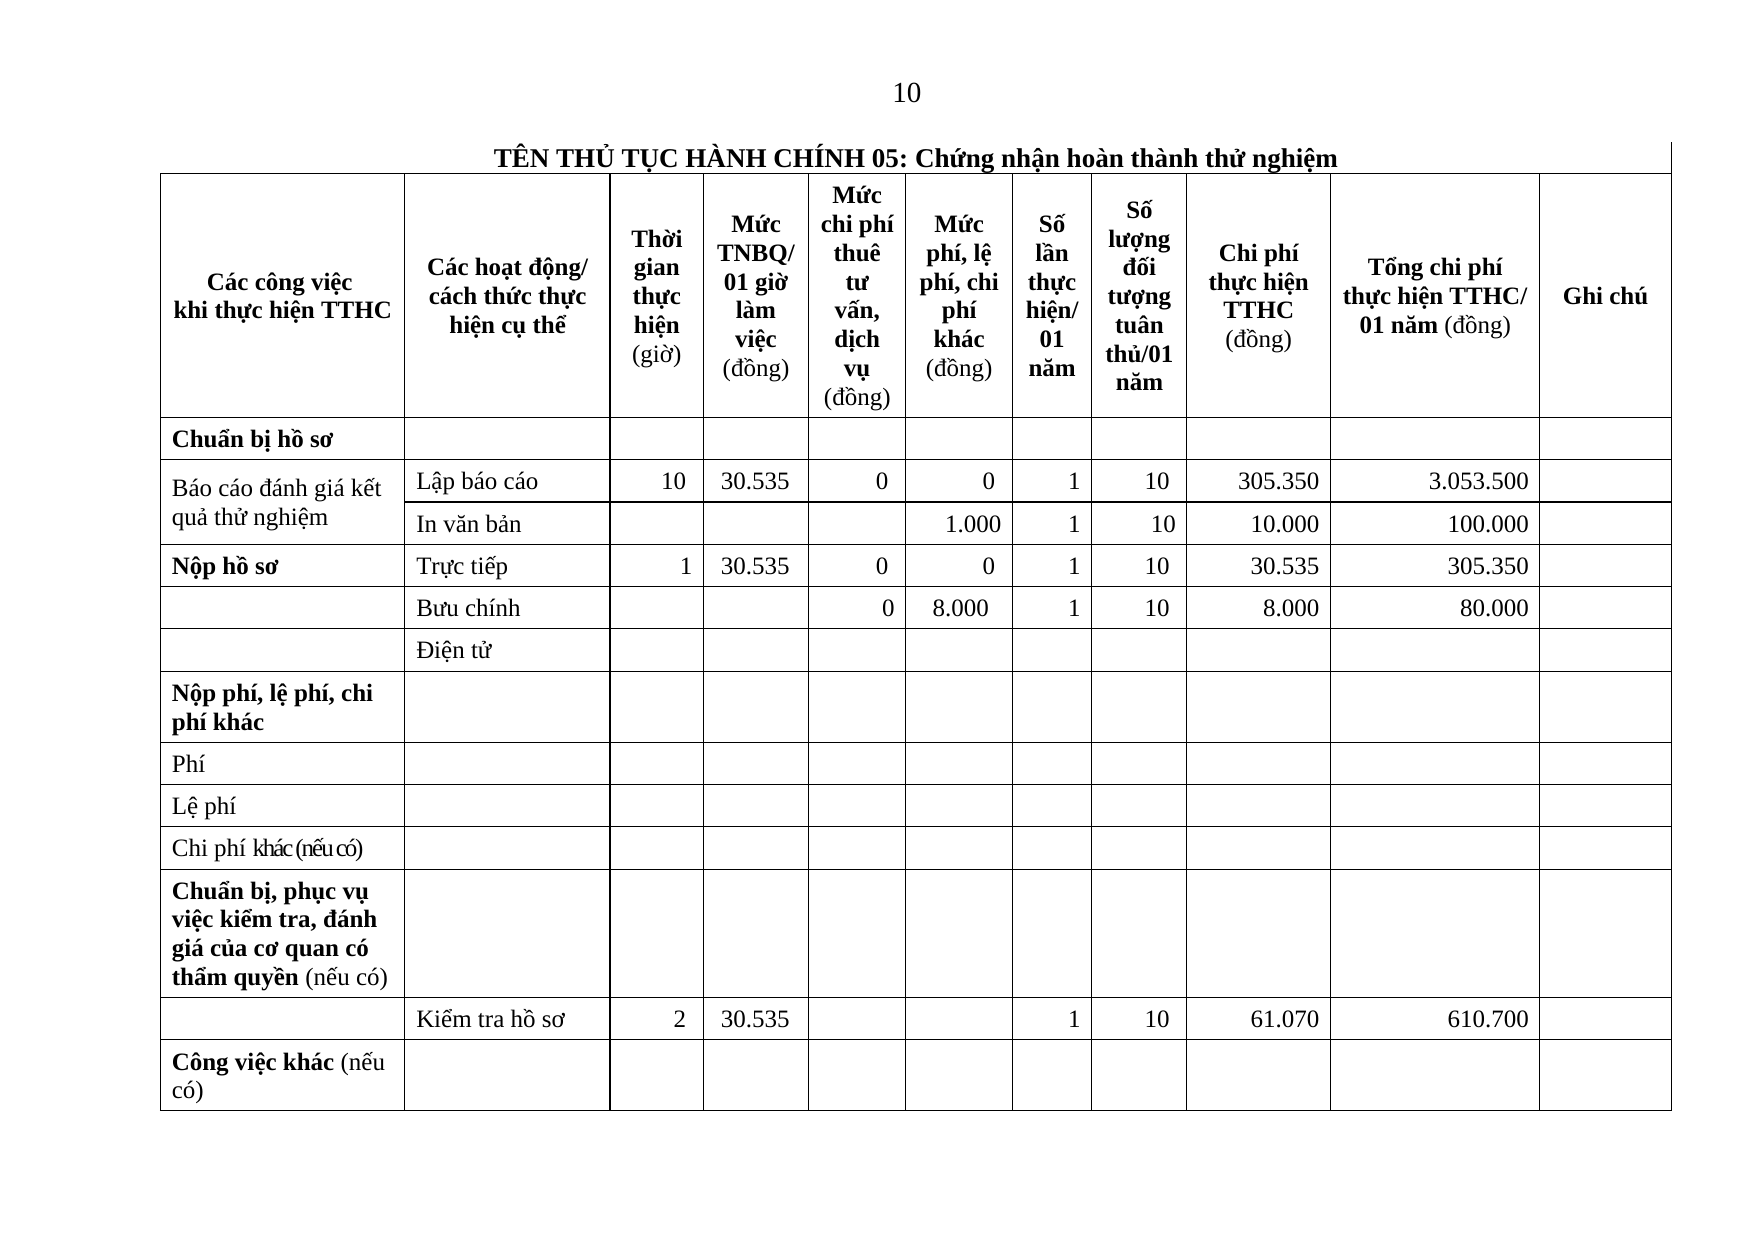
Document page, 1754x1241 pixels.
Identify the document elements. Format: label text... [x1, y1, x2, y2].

table_cell Lập báo cáo [405, 460, 609, 501]
table_cell [1540, 545, 1671, 586]
table_cell Chuẩn bị, phục vụ việc kiểm tra, đánh giá của cơ quan có thẩm quyền (nếu có) [161, 870, 404, 997]
table_cell Lệ phí [161, 785, 404, 826]
table_cell [161, 998, 404, 1039]
table_cell 30.535 [1187, 545, 1330, 586]
table_cell [809, 629, 905, 671]
table_cell [611, 672, 703, 742]
table_cell [1331, 785, 1539, 826]
table_cell [1540, 672, 1671, 742]
table_cell Bưu chính [405, 587, 609, 628]
table_cell [1540, 1040, 1671, 1110]
table_cell [704, 418, 808, 459]
table_cell 1 [1013, 460, 1091, 501]
table_cell Điện tử [405, 629, 609, 671]
table_cell Thời gian thực hiện (giờ) [611, 174, 703, 417]
table_cell [161, 629, 404, 671]
table_cell [1092, 629, 1186, 671]
table_cell 8.000 [906, 587, 1012, 628]
table_cell [906, 672, 1012, 742]
table_cell [1540, 629, 1671, 671]
table_cell 30.535 [704, 545, 808, 586]
table_cell [1540, 827, 1671, 868]
table_cell [1540, 998, 1671, 1039]
table_cell [906, 827, 1012, 868]
table_cell 10 [611, 460, 703, 501]
table_cell [1092, 672, 1186, 742]
table_cell Chi phí thực hiện TTHC (đồng) [1187, 174, 1330, 417]
table_cell 3.053.500 [1331, 460, 1539, 501]
table_cell [405, 743, 609, 784]
table_cell [1187, 672, 1330, 742]
table_cell Mức TNBQ/ 01 giờ làm việc (đồng) [704, 174, 808, 417]
table_cell [1187, 785, 1330, 826]
table_cell [611, 418, 703, 459]
table_cell 1 [1013, 587, 1091, 628]
table_cell Công việc khác (nếu có) [161, 1040, 404, 1110]
table_cell 0 [906, 545, 1012, 586]
table_cell [1540, 503, 1671, 544]
table_cell [906, 785, 1012, 826]
table_cell Mức phí, lệ phí, chi phí khác (đồng) [906, 174, 1012, 417]
table_cell [1187, 827, 1330, 868]
table_cell [704, 587, 808, 628]
table_cell 1 [1013, 545, 1091, 586]
table_cell [809, 998, 905, 1039]
table_cell [906, 629, 1012, 671]
table_cell [1331, 629, 1539, 671]
table_cell [1092, 870, 1186, 997]
table_cell [1331, 418, 1539, 459]
table_cell 1 [1013, 503, 1091, 544]
table_cell Báo cáo đánh giá kết quả thử nghiệm [161, 460, 404, 544]
table_cell [1092, 418, 1186, 459]
table_cell 100.000 [1331, 503, 1539, 544]
table_cell [704, 827, 808, 868]
table_cell [1092, 743, 1186, 784]
table_cell 0 [809, 587, 905, 628]
table_cell [161, 587, 404, 628]
table_cell 1 [1013, 998, 1091, 1039]
table_cell 10.000 [1187, 503, 1330, 544]
table_cell [1187, 629, 1330, 671]
table_cell Nộp hồ sơ [161, 545, 404, 586]
table_cell [1013, 672, 1091, 742]
table_cell [1187, 870, 1330, 997]
table_cell [405, 827, 609, 868]
table_cell [1331, 743, 1539, 784]
table_cell [1331, 672, 1539, 742]
table_cell [704, 870, 808, 997]
table_cell [611, 743, 703, 784]
table_cell [1092, 827, 1186, 868]
table_cell [906, 998, 1012, 1039]
table_cell 0 [809, 460, 905, 501]
table_cell [809, 503, 905, 544]
table_cell [1013, 827, 1091, 868]
table_cell [704, 785, 808, 826]
table_cell [1092, 785, 1186, 826]
table_cell [611, 827, 703, 868]
table_cell [1540, 460, 1671, 501]
table_cell [611, 870, 703, 997]
table_cell [809, 672, 905, 742]
table_cell Nộp phí, lệ phí, chi phí khác [161, 672, 404, 742]
table_cell [611, 503, 703, 544]
table_cell Số lượng đối tượng tuân thủ/01 năm [1092, 174, 1186, 417]
table_cell [1331, 827, 1539, 868]
table_cell [405, 672, 609, 742]
table_cell [405, 785, 609, 826]
table_cell [704, 629, 808, 671]
table_cell [906, 870, 1012, 997]
table_cell [809, 743, 905, 784]
table_cell Số lần thực hiện/ 01 năm [1013, 174, 1091, 417]
table_cell [1187, 418, 1330, 459]
table_cell [1540, 785, 1671, 826]
table_cell [405, 870, 609, 997]
table_cell [611, 587, 703, 628]
table_cell 10 [1092, 545, 1186, 586]
table_cell 1.000 [906, 503, 1012, 544]
table_cell [1540, 418, 1671, 459]
table_cell [1013, 743, 1091, 784]
table_cell 10 [1092, 503, 1186, 544]
table_cell [611, 629, 703, 671]
table_cell 10 [1092, 587, 1186, 628]
table_cell [906, 418, 1012, 459]
table_cell 2 [611, 998, 703, 1039]
table_cell [1013, 870, 1091, 997]
table_cell 80.000 [1331, 587, 1539, 628]
table_cell Tổng chi phí thực hiện TTHC/ 01 năm (đồng) [1331, 174, 1539, 417]
table_cell [1540, 870, 1671, 997]
table_cell 61.070 [1187, 998, 1330, 1039]
table_cell 8.000 [1187, 587, 1330, 628]
table_cell [704, 743, 808, 784]
table_cell [1187, 743, 1330, 784]
table_cell [809, 827, 905, 868]
table_cell Trực tiếp [405, 545, 609, 586]
table_cell [1013, 1040, 1091, 1110]
table_cell Kiểm tra hồ sơ [405, 998, 609, 1039]
table_cell Phí [161, 743, 404, 784]
table_cell Chi phí khác (nếu có) [161, 827, 404, 868]
table_header TÊN THỦ TỤC HÀNH CHÍNH 05: Chứng nhận hoàn thành thử nghiệm [160, 142, 1671, 173]
table_cell [809, 418, 905, 459]
table_cell 305.350 [1187, 460, 1330, 501]
table_cell In văn bản [405, 503, 609, 544]
table_cell [1540, 587, 1671, 628]
table_cell [704, 672, 808, 742]
table_cell 10 [1092, 998, 1186, 1039]
table_cell [1013, 785, 1091, 826]
table_cell Ghi chú [1540, 174, 1671, 417]
table_cell 1 [611, 545, 703, 586]
table_cell [1331, 870, 1539, 997]
table_cell [405, 418, 609, 459]
table_cell [611, 785, 703, 826]
table_cell [1331, 1040, 1539, 1110]
table_cell [809, 785, 905, 826]
table_cell [1187, 1040, 1330, 1110]
table_cell [1092, 1040, 1186, 1110]
table_cell [1540, 743, 1671, 784]
table_cell Mức chi phí thuê tư vấn, dịch vụ (đồng) [809, 174, 905, 417]
table_cell 10 [1092, 460, 1186, 501]
table_cell 610.700 [1331, 998, 1539, 1039]
table_cell [1013, 418, 1091, 459]
table_cell [704, 1040, 808, 1110]
table_cell [704, 503, 808, 544]
table_cell [405, 1040, 609, 1110]
table_cell 30.535 [704, 998, 808, 1039]
table_cell 305.350 [1331, 545, 1539, 586]
table_cell [809, 870, 905, 997]
table_cell [611, 1040, 703, 1110]
table_cell [1013, 629, 1091, 671]
table_cell Các hoạt động/ cách thức thực hiện cụ thể [405, 174, 609, 417]
table_cell Các công việc khi thực hiện TTHC [161, 174, 404, 417]
table_cell [809, 1040, 905, 1110]
table_cell Chuẩn bị hồ sơ [161, 418, 404, 459]
table_cell [906, 743, 1012, 784]
table_cell 30.535 [704, 460, 808, 501]
table_cell 0 [906, 460, 1012, 501]
table_cell 0 [809, 545, 905, 586]
table_cell [906, 1040, 1012, 1110]
